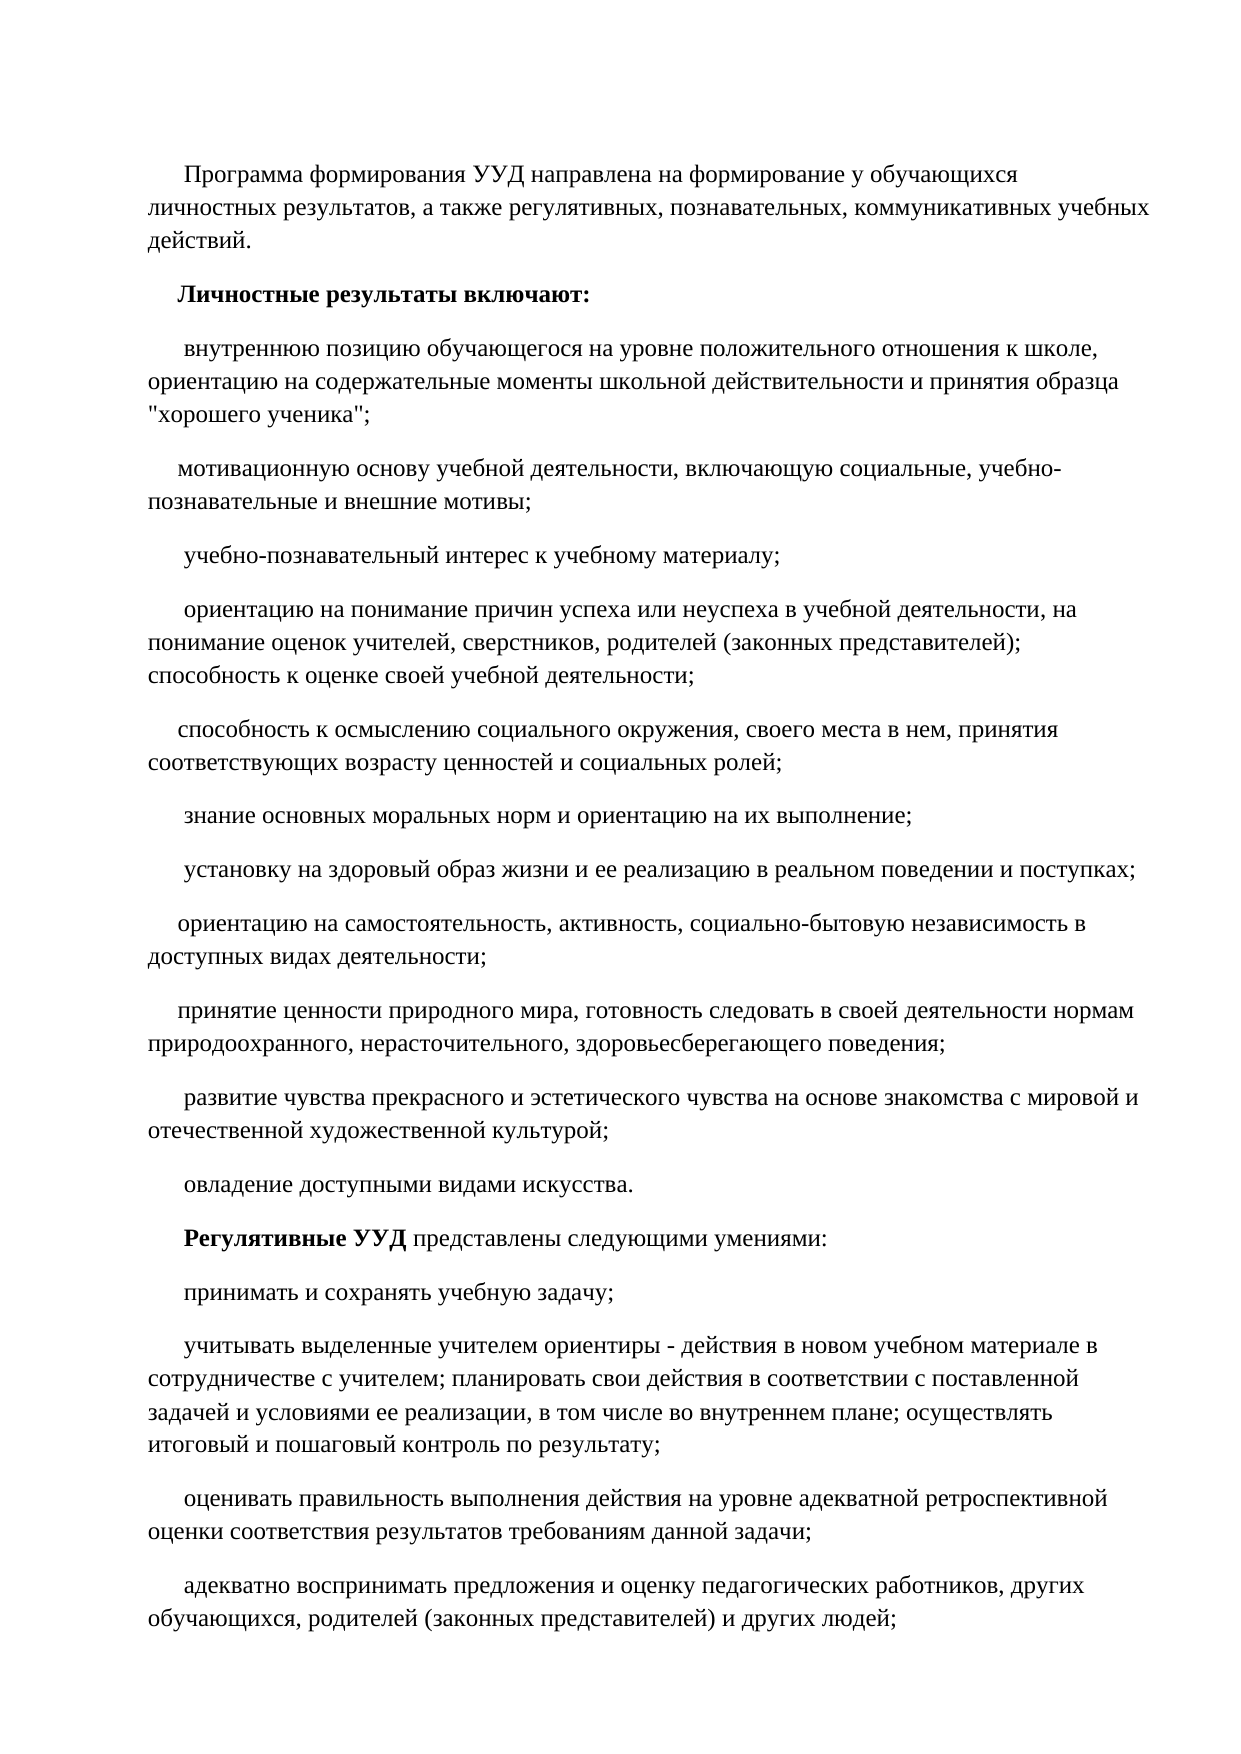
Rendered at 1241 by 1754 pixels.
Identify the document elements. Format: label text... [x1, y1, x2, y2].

text установку на здоровый образ жизни и ее реализацию в реальном поведении и поступках; [148, 854, 1152, 883]
text знание основных моральных норм и ориентацию на их выполнение; [148, 801, 1152, 829]
text учитывать выделенные учителем ориентиры - действия в новом учебном материале в сотрудничестве с учителем; планировать свои действия в соответствии с поставленной задачей и условиями ее реализации, в том числе во внутреннем плане; осуществлять итоговый и пошаговый контроль по результату; [148, 1331, 1152, 1458]
text Личностные результаты включают: [177, 279, 1152, 308]
text принятие ценности природного мира, готовность следовать в своей деятельности нормам природоохранного, нерасточительного, здоровьесберегающего поведения; [148, 995, 1152, 1057]
text адекватно воспринимать предложения и оценку педагогических работников, других обучающихся, родителей (законных представителей) и других людей; [148, 1570, 1152, 1632]
text мотивационную основу учебной деятельности, включающую социальные, учебно-познавательные и внешние мотивы; [148, 453, 1152, 515]
text учебно-познавательный интерес к учебному материалу; [148, 540, 1152, 569]
text развитие чувства прекрасного и эстетического чувства на основе знакомства с мировой и отечественной художественной культурой; [148, 1082, 1152, 1144]
text Программа формирования УУД направлена на формирование у обучающихся личностных результатов, а также регулятивных, познавательных, коммуникативных учебных действий. [148, 159, 1152, 254]
text оценивать правильность выполнения действия на уровне адекватной ретроспективной оценки соответствия результатов требованиям данной задачи; [148, 1483, 1152, 1545]
text принимать и сохранять учебную задачу; [148, 1277, 1152, 1305]
text ориентацию на понимание причин успеха или неуспеха в учебной деятельности, на понимание оценок учителей, сверстников, родителей (законных представителей); способность к оценке своей учебной деятельности; [148, 594, 1152, 689]
text овладение доступными видами искусства. [148, 1169, 1152, 1198]
text способность к осмыслению социального окружения, своего места в нем, принятия соответствующих возрасту ценностей и социальных ролей; [148, 714, 1152, 776]
text Регулятивные УУД представлены следующими умениями: [148, 1223, 1152, 1252]
text ориентацию на самостоятельность, активность, социально-бытовую независимость в доступных видах деятельности; [148, 908, 1152, 970]
text внутреннюю позицию обучающегося на уровне положительного отношения к школе, ориентацию на содержательные моменты школьной действительности и принятия образца "хорошего ученика"; [148, 333, 1152, 428]
